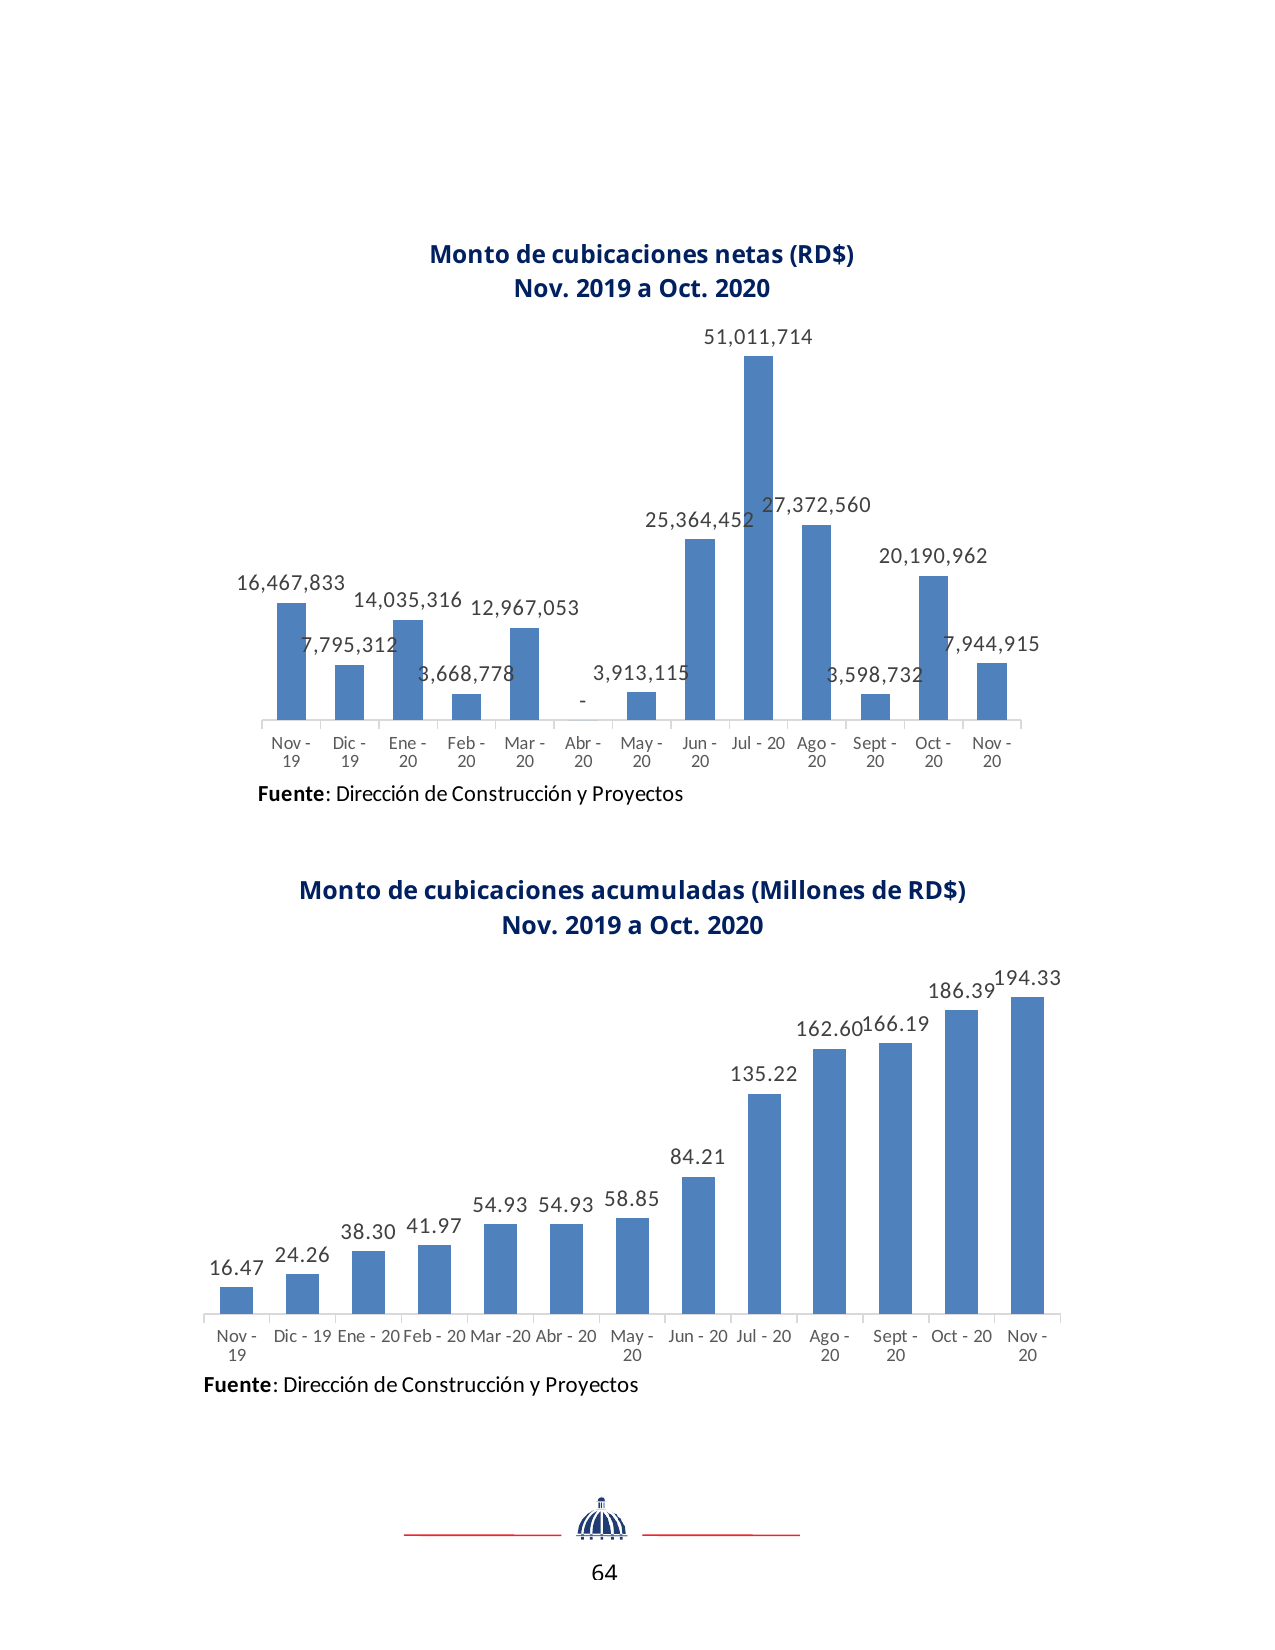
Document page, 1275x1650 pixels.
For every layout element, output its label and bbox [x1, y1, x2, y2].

picture [596, 1494, 626, 1534]
